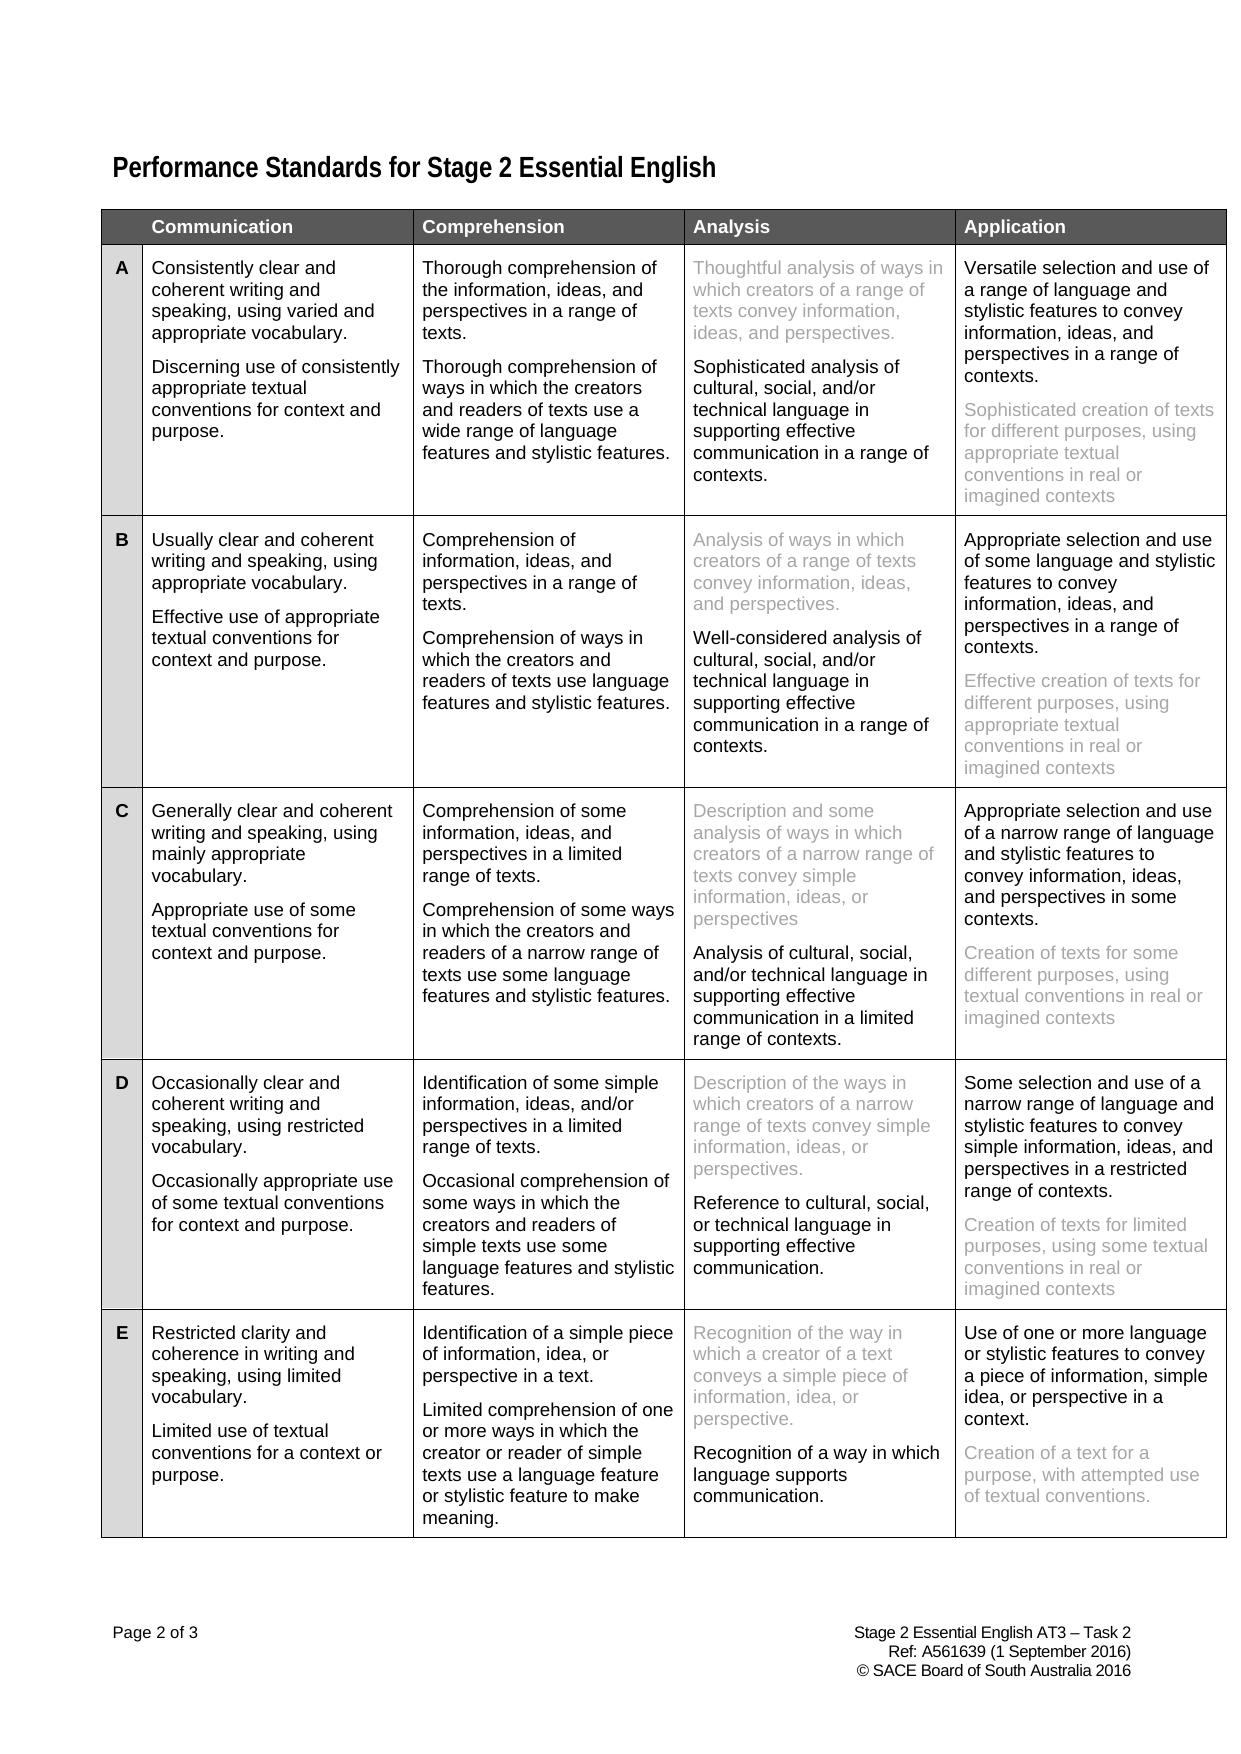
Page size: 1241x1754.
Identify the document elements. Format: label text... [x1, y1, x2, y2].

table_cell C [102, 788, 142, 1058]
table_cell Versatile selection and use of a range of language and stylistic features to convey information, ideas, and perspectives in a range of contexts. Sophisticated creation of texts for different purposes, using appropriate textual conventions in real or imagined contexts [956, 245, 1226, 515]
table_cell Thoughtful analysis of ways in which creators of a range of texts convey information, ideas, and perspectives. Sophisticated analysis of cultural, social, and/or technical language in supporting effective communication in a range of contexts. [685, 245, 955, 515]
table_cell D [102, 1060, 142, 1308]
table_cell Some selection and use of a narrow range of language and stylistic features to convey simple information, ideas, and perspectives in a restricted range of contexts. Creation of texts for limited purposes, using some textual conventions in real or imagined contexts [956, 1060, 1226, 1308]
table_cell Description and some analysis of ways in which creators of a narrow range of texts convey simple information, ideas, or perspectives Analysis of cultural, social, and/or technical language in supporting effective communication in a limited range of contexts. [685, 788, 955, 1058]
table_cell Analysis of ways in which creators of a range of texts convey information, ideas, and perspectives. Well-considered analysis of cultural, social, and/or technical language in supporting effective communication in a range of contexts. [685, 516, 955, 787]
table_cell Identification of some simple information, ideas, and/or perspectives in a limited range of texts. Occasional comprehension of some ways in which the creators and readers of simple texts use some language features and stylistic features. [414, 1060, 684, 1308]
table_cell Usually clear and coherent writing and speaking, using appropriate vocabulary. Effective use of appropriate textual conventions for context and purpose. [143, 516, 413, 787]
table_cell Thorough comprehension of the information, ideas, and perspectives in a range of texts. Thorough comprehension of ways in which the creators and readers of texts use a wide range of language features and stylistic features. [414, 245, 684, 515]
table_cell Comprehension of information, ideas, and perspectives in a range of texts. Comprehension of ways in which the creators and readers of texts use language features and stylistic features. [414, 516, 684, 787]
table_header Comprehension [414, 210, 684, 244]
table_cell Generally clear and coherent writing and speaking, using mainly appropriate vocabulary. Appropriate use of some textual conventions for context and purpose. [143, 788, 413, 1058]
table_cell A [102, 245, 142, 515]
table_cell Identification of a simple piece of information, idea, or perspective in a text. Limited comprehension of one or more ways in which the creator or reader of simple texts use a language feature or stylistic feature to make meaning. [414, 1310, 684, 1537]
table_cell Comprehension of some information, ideas, and perspectives in a limited range of texts. Comprehension of some ways in which the creators and readers of a narrow range of texts use some language features and stylistic features. [414, 788, 684, 1058]
table_header Communication [143, 210, 413, 244]
table_cell Restricted clarity and coherence in writing and speaking, using limited vocabulary. Limited use of textual conventions for a context or purpose. [143, 1310, 413, 1537]
table_cell Occasionally clear and coherent writing and speaking, using restricted vocabulary. Occasionally appropriate use of some textual conventions for context and purpose. [143, 1060, 413, 1308]
table_cell Use of one or more language or stylistic features to convey a piece of information, simple idea, or perspective in a context. Creation of a text for a purpose, with attempted use of textual conventions. [956, 1310, 1226, 1537]
table_header - [102, 210, 143, 244]
table_cell Description of the ways in which creators of a narrow range of texts convey simple information, ideas, or perspectives. Reference to cultural, social, or technical language in supporting effective communication. [685, 1060, 955, 1308]
table_header Analysis [685, 210, 955, 244]
table_cell E [102, 1310, 142, 1537]
table_cell Recognition of the way in which a creator of a text conveys a simple piece of information, idea, or perspective. Recognition of a way in which language supports communication. [685, 1310, 955, 1537]
table_cell Appropriate selection and use of some language and stylistic features to convey information, ideas, and perspectives in a range of contexts. Effective creation of texts for different purposes, using appropriate textual conventions in real or imagined contexts [956, 516, 1226, 787]
table_cell Consistently clear and coherent writing and speaking, using varied and appropriate vocabulary. Discerning use of consistently appropriate textual conventions for context and purpose. [143, 245, 413, 515]
table_cell Appropriate selection and use of a narrow range of language and stylistic features to convey information, ideas, and perspectives in some contexts. Creation of texts for some different purposes, using textual conventions in real or imagined contexts [956, 788, 1226, 1058]
table_cell B [102, 516, 142, 787]
text Performance Standards for Stage 2 Essential English [112, 150, 1128, 183]
table_header Application [956, 210, 1226, 244]
